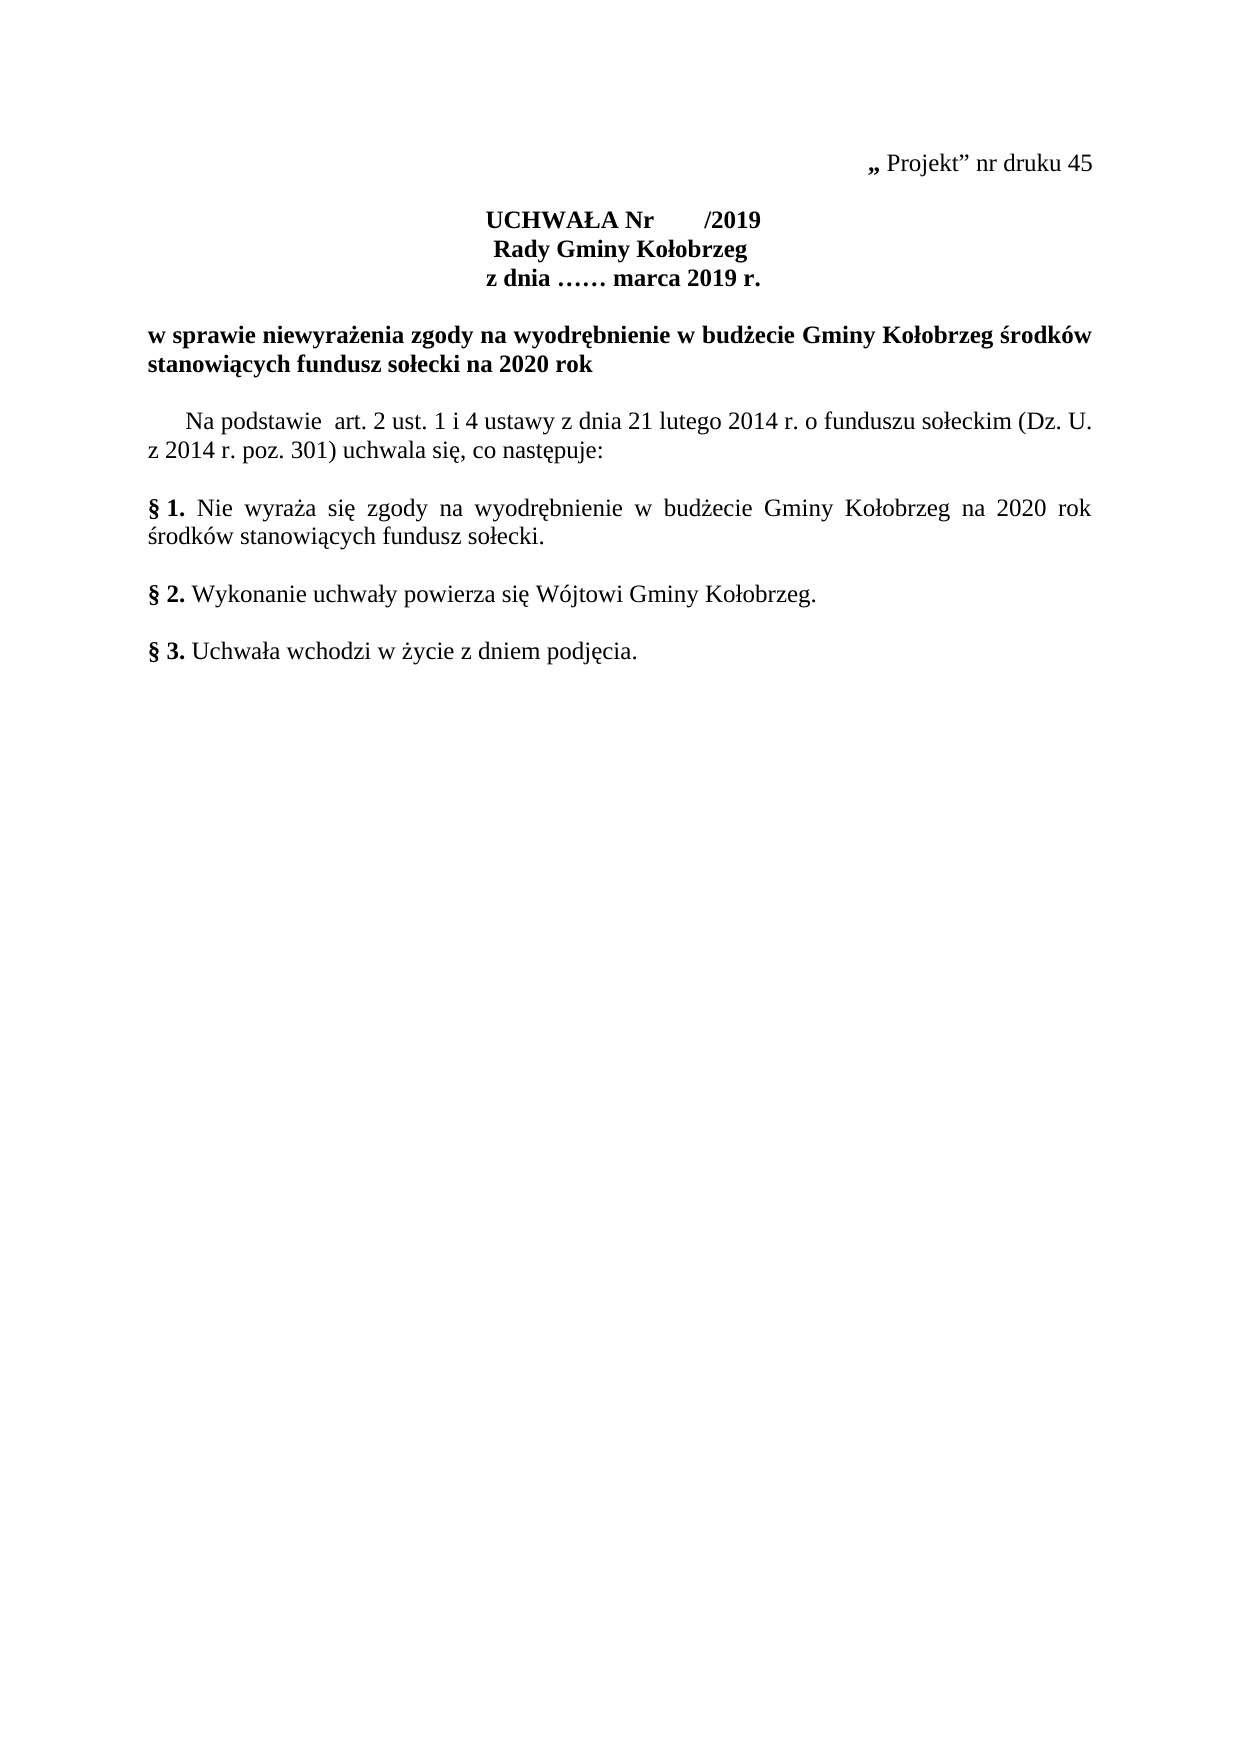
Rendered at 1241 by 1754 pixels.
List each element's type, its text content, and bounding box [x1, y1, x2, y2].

text Rady Gminy Kołobrzeg [148, 234, 1093, 263]
text § 3. Uchwała wchodzi w życie z dniem podjęcia. [148, 636, 1093, 665]
text Na podstawie art. 2 ust. 1 i 4 ustawy z dnia 21 lutego 2014 r. o funduszu sołeckim (Dz. U. z 2014 r. poz. 301) uchwala się, co następuje: [148, 406, 1093, 464]
text „ Projekt” nr druku 45 [148, 148, 1093, 176]
text UCHWAŁA Nr /2019 [148, 205, 1093, 234]
text § 2. Wykonanie uchwały powierza się Wójtowi Gminy Kołobrzeg. [148, 579, 1093, 608]
text z dnia …… marca 2019 r. [148, 263, 1093, 291]
text w sprawie niewyrażenia zgody na wyodrębnienie w budżecie Gminy Kołobrzeg środków stanowiących fundusz sołecki na 2020 rok [148, 320, 1093, 378]
text § 1. Nie wyraża się zgody na wyodrębnienie w budżecie Gminy Kołobrzeg na 2020 rok środków stanowiących fundusz sołecki. [148, 493, 1093, 550]
